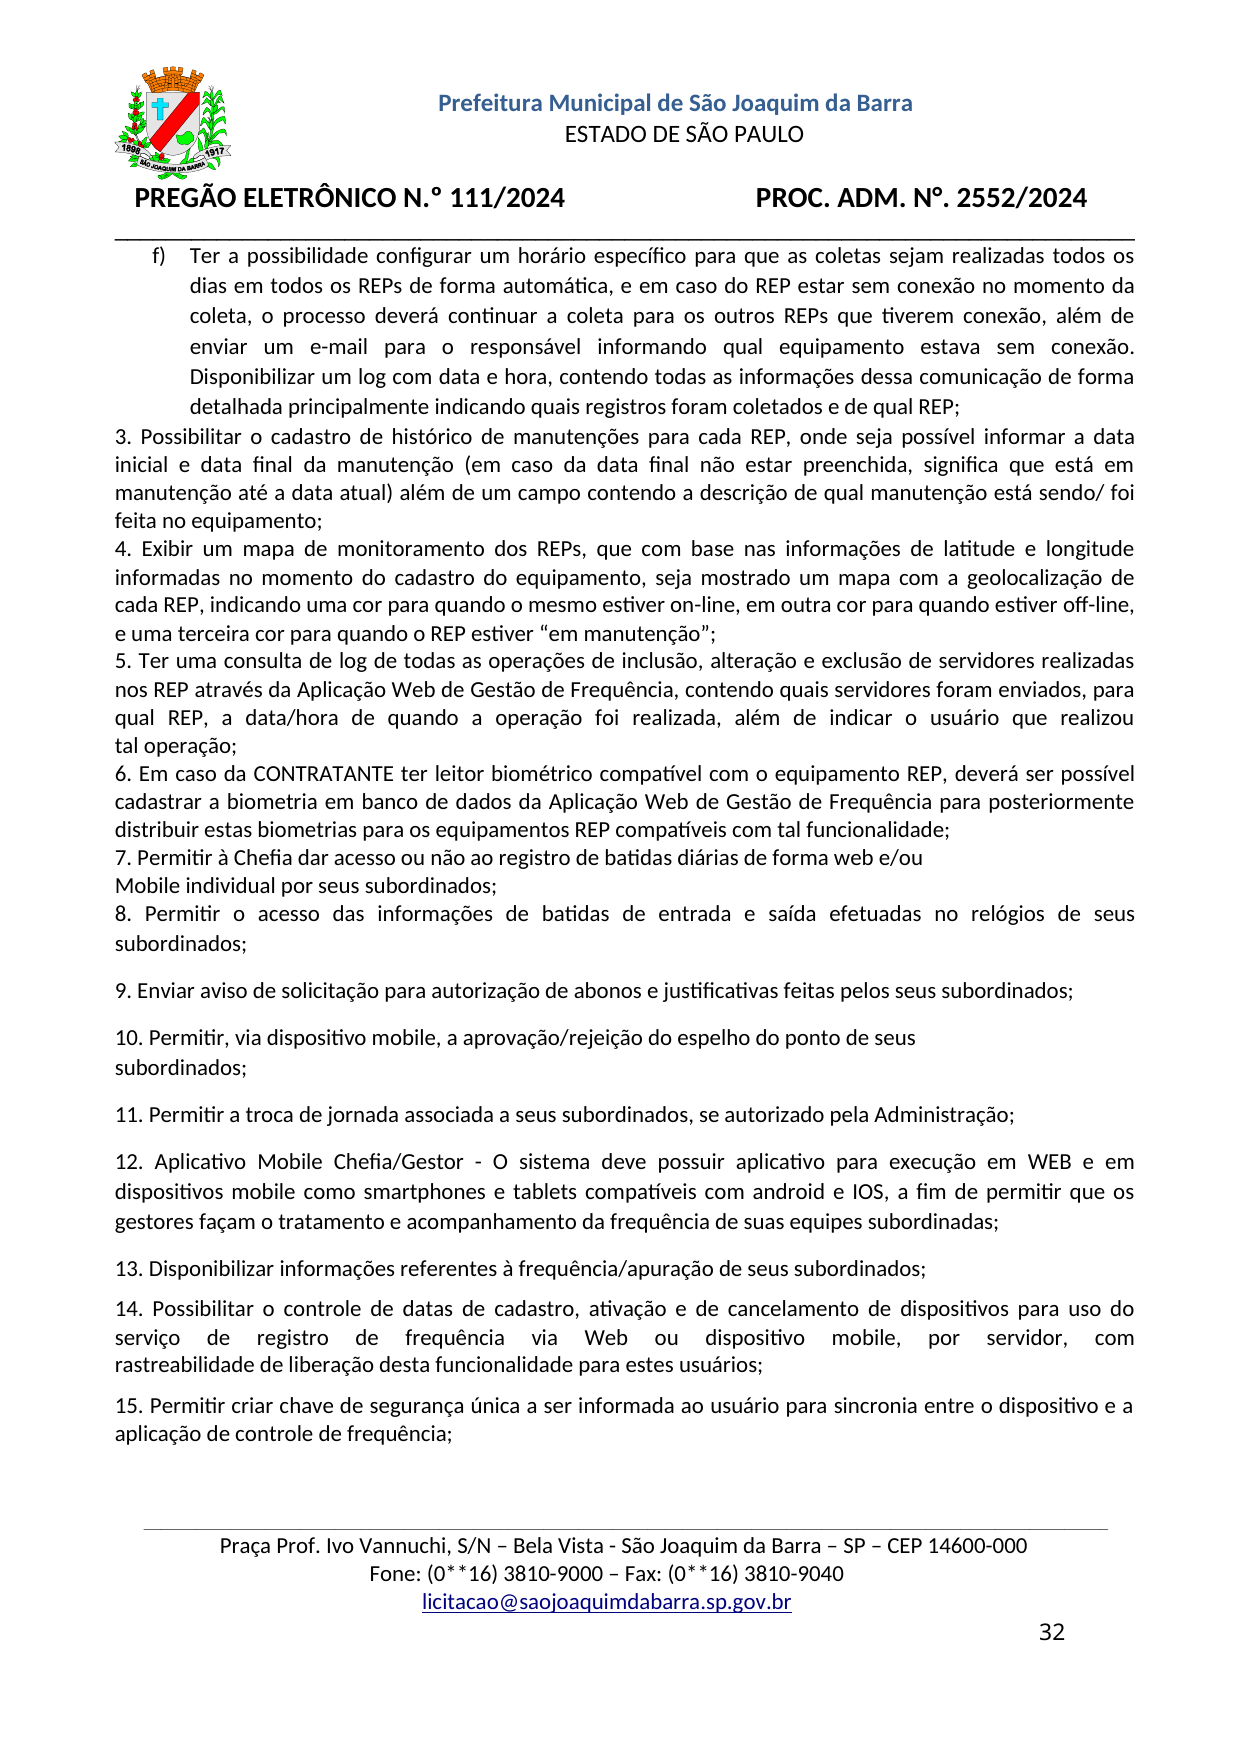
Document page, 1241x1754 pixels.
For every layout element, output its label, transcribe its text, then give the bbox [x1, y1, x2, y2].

text 11. Permitir a troca de jornada associada a seus subordinados, se autorizado pela Administração; [114, 1100, 1137, 1128]
text 5. Ter uma consulta de log de todas as operações de inclusão, alteração e exclusão de servidores realizadas nos REP através da Aplicação Web de Gestão de Frequência, contendo quais servidores foram enviados, para qual REP, a data/hora de quando a operação foi realizada, além de indicar o usuário que realizou tal operação; [114, 647, 1137, 759]
text Mobile individual por seus subordinados; [114, 871, 1137, 899]
text 12. Aplicativo Mobile Chefia/Gestor - O sistema deve possuir aplicativo para execução em WEB e em dispositivos mobile como smartphones e tablets compatíveis com android e IOS, a fim de permitir que os gestores façam o tratamento e acompanhamento da frequência de suas equipes subordinadas; [114, 1147, 1137, 1235]
text 9. Enviar aviso de solicitação para autorização de abonos e justificativas feitas pelos seus subordinados; [114, 976, 1137, 1004]
list Ter a possibilidade configurar um horário específico para que as coletas sejam realizadas todos os dias em todos os REPs de forma automática, e em caso do REP estar sem conexão no momento da coleta, o processo deverá continuar a coleta para os outros REPs que tiverem conexão, além de enviar um e-mail para o responsável informando qual equipamento estava sem conexão. Disponibilizar um log com data e hora, contendo todas as informações dessa comunicação de forma detalhada principalmente indicando quais registros foram coletados e de qual REP; [152, 241, 1137, 420]
text 15. Permitir criar chave de segurança única a ser informada ao usuário para sincronia entre o dispositivo e a aplicação de controle de frequência; [114, 1391, 1137, 1447]
text 6. Em caso da CONTRATANTE ter leitor biométrico compatível com o equipamento REP, deverá ser possível cadastrar a biometria em banco de dados da Aplicação Web de Gestão de Frequência para posteriormente distribuir estas biometrias para os equipamentos REP compatíveis com tal funcionalidade; [114, 759, 1137, 843]
text 14. Possibilitar o controle de datas de cadastro, ativação e de cancelamento de dispositivos para uso do serviço de registro de frequência via Web ou dispositivo mobile, por servidor, com rastreabilidade de liberação desta funcionalidade para estes usuários; [114, 1294, 1137, 1379]
text 7. Permitir à Chefia dar acesso ou não ao registro de batidas diárias de forma web e/ou [114, 843, 1137, 871]
text 10. Permitir, via dispositivo mobile, a aprovação/rejeição do espelho do ponto de seus subordinados; [114, 1023, 1137, 1081]
text 8. Permitir o acesso das informações de batidas de entrada e saída efetuadas no relógios de seus subordinados; [114, 899, 1137, 957]
text 4. Exibir um mapa de monitoramento dos REPs, que com base nas informações de latitude e longitude informadas no momento do cadastro do equipamento, seja mostrado um mapa com a geolocalização de cada REP, indicando uma cor para quando o mesmo estiver on-line, em outra cor para quando estiver off-line, e uma terceira cor para quando o REP estiver “em manutenção”; [114, 534, 1137, 647]
text 13. Disponibilizar informações referentes à frequência/apuração de seus subordinados; [114, 1254, 1137, 1282]
text 3. Possibilitar o cadastro de histórico de manutenções para cada REP, onde seja possível informar a data inicial e data final da manutenção (em caso da data final não estar preenchida, significa que está em manutenção até a data atual) além de um campo contendo a descrição de qual manutenção está sendo/ foi feita no equipamento; [114, 422, 1137, 534]
